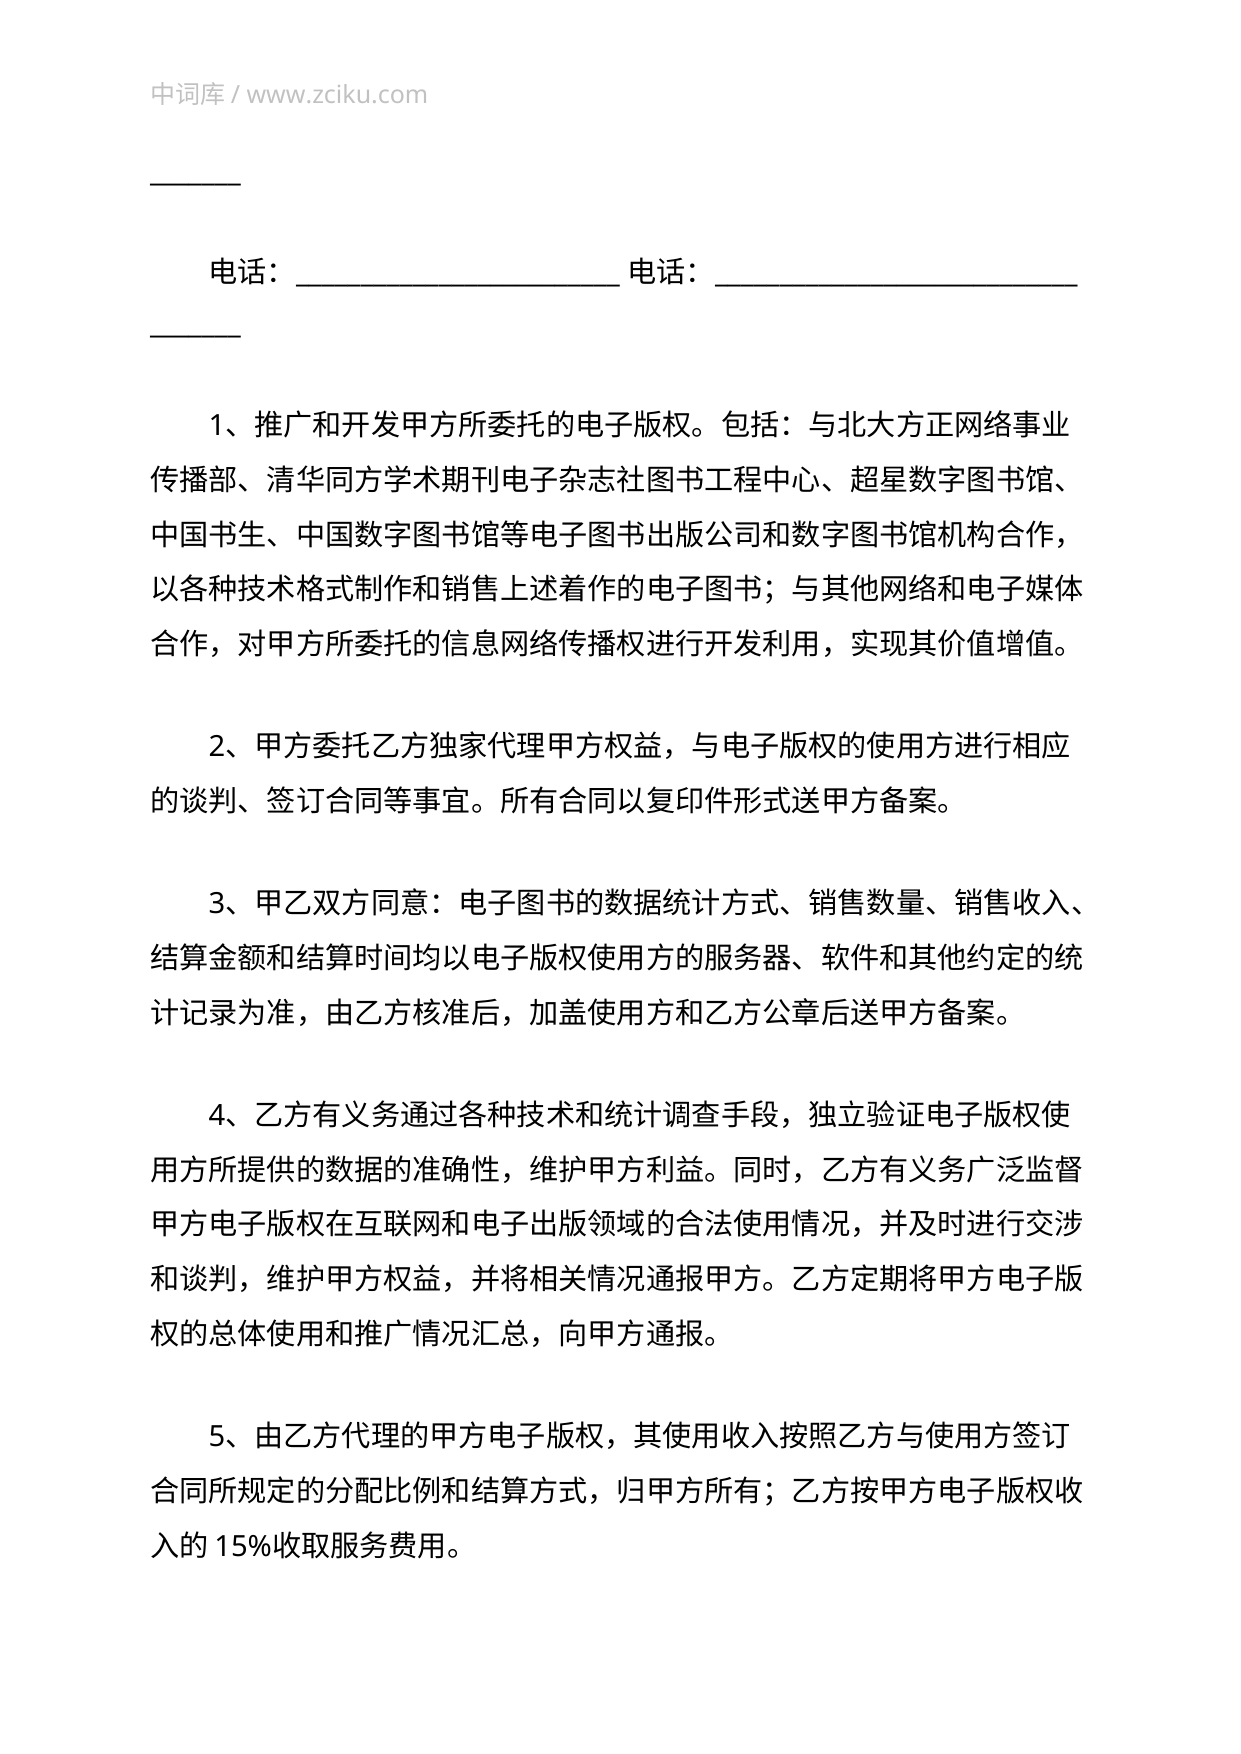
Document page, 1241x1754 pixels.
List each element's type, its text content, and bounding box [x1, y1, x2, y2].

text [150, 150, 1090, 190]
text 5、由乙方代理的甲方电子版权，其使用收入按照乙方与使用方签订合同所规定的分配比例和结算方式，归甲方所有；乙方按甲方电子版权收入的15%收取服务费用。 [150, 1412, 1090, 1565]
text 电话：_________________________ 电话：___________________________________ [150, 248, 1090, 342]
text 3、甲乙双方同意：电子图书的数据统计方式、销售数量、销售收入、结算金额和结算时间均以电子版权使用方的服务器、软件和其他约定的统计记录为准，由乙方核准后，加盖使用方和乙方公章后送甲方备案。 [150, 879, 1090, 1032]
text 4、乙方有义务通过各种技术和统计调查手段，独立验证电子版权使用方所提供的数据的准确性，维护甲方利益。同时，乙方有义务广泛监督甲方电子版权在互联网和电子出版领域的合法使用情况，并及时进行交涉和谈判，维护甲方权益，并将相关情况通报甲方。乙方定期将甲方电子版权的总体使用和推广情况汇总，向甲方通报。 [150, 1091, 1090, 1353]
text 1、推广和开发甲方所委托的电子版权。包括：与北大方正网络事业传播部、清华同方学术期刊电子杂志社图书工程中心、超星数字图书馆、中国书生、中国数字图书馆等电子图书出版公司和数字图书馆机构合作，以各种技术格式制作和销售上述着作的电子图书；与其他网络和电子媒体合作，对甲方所委托的信息网络传播权进行开发利用，实现其价值增值。 [150, 401, 1090, 663]
text 2、甲方委托乙方独家代理甲方权益，与电子版权的使用方进行相应的谈判、签订合同等事宜。所有合同以复印件形式送甲方备案。 [150, 723, 1090, 820]
